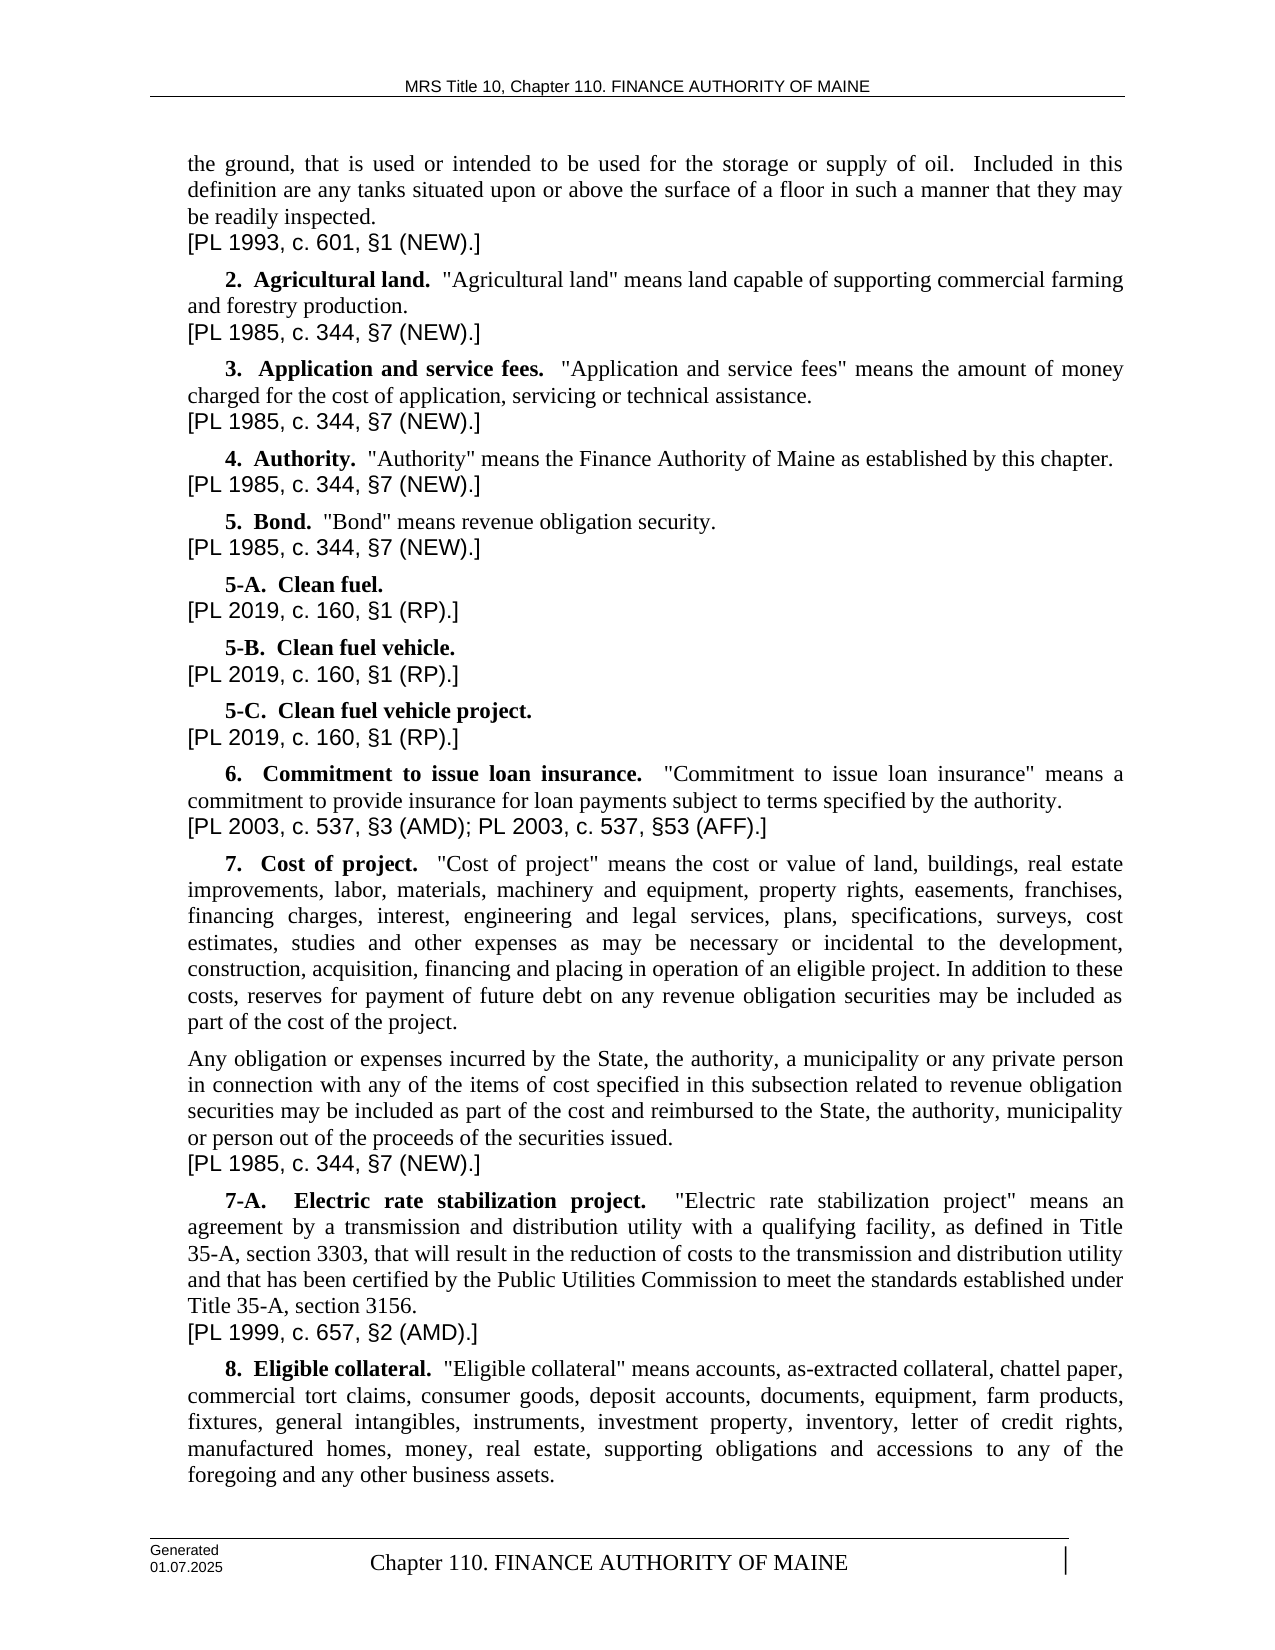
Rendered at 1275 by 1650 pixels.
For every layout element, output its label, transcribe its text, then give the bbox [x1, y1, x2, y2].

text 5. Bond. "Bond" means revenue obligation security. [187, 508, 1125, 534]
text 5-C. Clean fuel vehicle project. [187, 697, 1125, 724]
text 4. Authority. "Authority" means the Finance Authority of Maine as established by this chapter. [187, 445, 1125, 471]
text 5-B. Clean fuel vehicle. [187, 634, 1125, 661]
text [PL 1993, c. 601, §1 (NEW).] [187, 229, 1125, 255]
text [187, 150, 1125, 229]
text [PL 1985, c. 344, §7 (NEW).] [187, 471, 1125, 497]
text 7. Cost of project. "Cost of project" means the cost or value of land, buildings, real estate improvements, labor, materials, machinery and equipment, property rights, easements, franchises, financing charges, interest, engineering and legal services, plans, specifications, surveys, cost estimates, studies and other expenses as may be necessary or incidental to the development, construction, acquisition, financing and placing in operation of an eligible project. In addition to these costs, reserves for payment of future debt on any revenue obligation securities may be included as part of the cost of the project. [187, 850, 1125, 1034]
text [PL 2019, c. 160, §1 (RP).] [187, 661, 1125, 687]
text 8. Eligible collateral. "Eligible collateral" means accounts, as-extracted collateral, chattel paper, commercial tort claims, consumer goods, deposit accounts, documents, equipment, farm products, fixtures, general intangibles, instruments, investment property, inventory, letter of credit rights, manufactured homes, money, real estate, supporting obligations and accessions to any of the foregoing and any other business assets. [187, 1356, 1125, 1487]
text [PL 1999, c. 657, §2 (AMD).] [187, 1319, 1125, 1345]
text 2. Agricultural land. "Agricultural land" means land capable of supporting commercial farming and forestry production. [187, 266, 1125, 318]
text 3. Application and service fees. "Application and service fees" means the amount of money charged for the cost of application, servicing or technical assistance. [187, 355, 1125, 408]
text 5-A. Clean fuel. [187, 571, 1125, 597]
text [PL 1985, c. 344, §7 (NEW).] [187, 1150, 1125, 1177]
text [PL 1985, c. 344, §7 (NEW).] [187, 318, 1125, 345]
text Any obligation or expenses incurred by the State, the authority, a municipality or any private person in connection with any of the items of cost specified in this subsection related to revenue obligation securities may be included as part of the cost and reimbursed to the State, the authority, municipality or person out of the proceeds of the securities issued. [187, 1045, 1125, 1150]
text [PL 1985, c. 344, §7 (NEW).] [187, 534, 1125, 561]
text [PL 2003, c. 537, §3 (AMD); PL 2003, c. 537, §53 (AFF).] [187, 813, 1125, 839]
text 6. Commitment to issue loan insurance. "Commitment to issue loan insurance" means a commitment to provide insurance for loan payments subject to terms specified by the authority. [187, 760, 1125, 813]
text [PL 2019, c. 160, §1 (RP).] [187, 724, 1125, 750]
text 7-A. Electric rate stabilization project. "Electric rate stabilization project" means an agreement by a transmission and distribution utility with a qualifying facility, as defined in Title 35‑A, section 3303, that will result in the reduction of costs to the transmission and distribution utility and that has been certified by the Public Utilities Commission to meet the standards established under Title 35‑A, section 3156. [187, 1187, 1125, 1319]
text [PL 1985, c. 344, §7 (NEW).] [187, 408, 1125, 434]
text [PL 2019, c. 160, §1 (RP).] [187, 597, 1125, 624]
